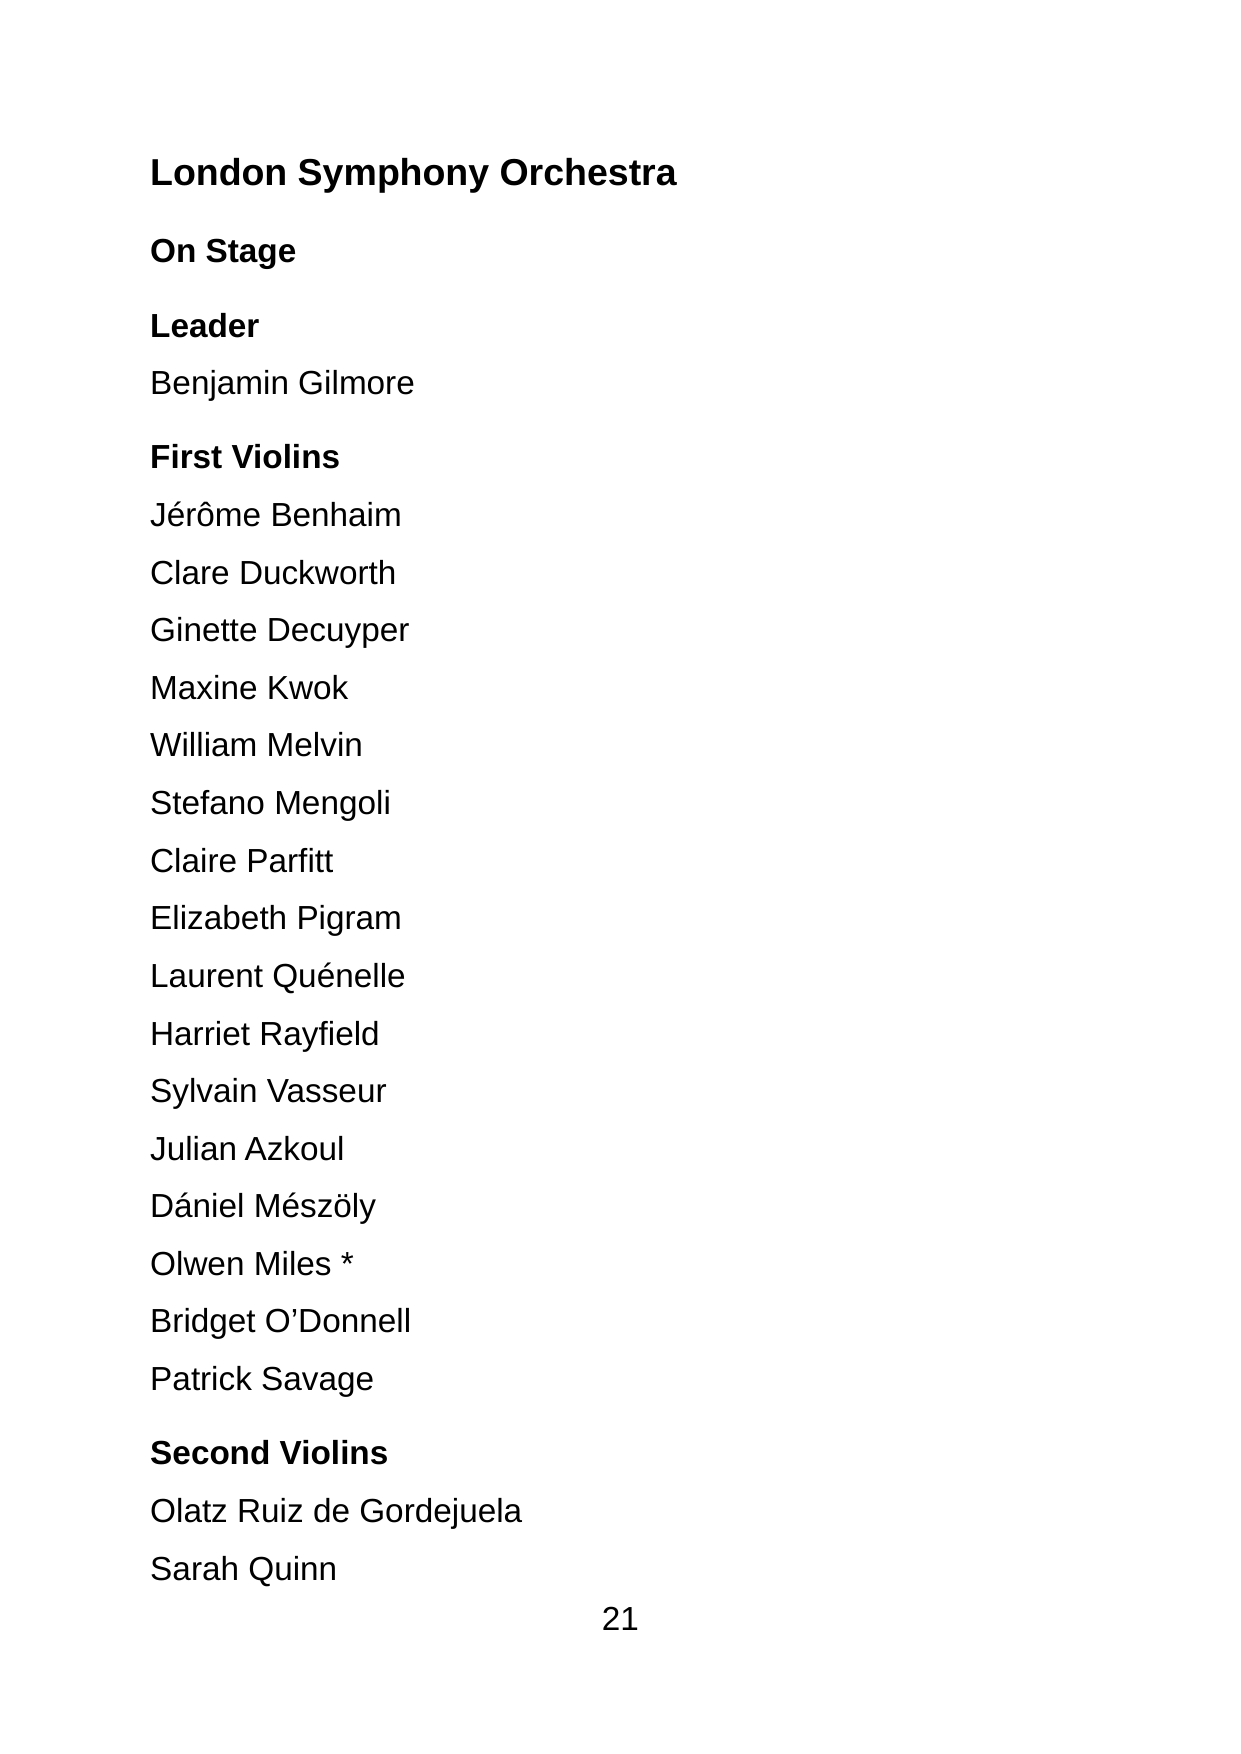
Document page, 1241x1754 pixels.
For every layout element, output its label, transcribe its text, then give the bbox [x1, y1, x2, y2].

subtitle London Symphony Orchestra [150, 150, 1090, 193]
subtitle On Stage [150, 231, 1090, 270]
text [150, 1433, 1090, 1587]
text Leader Benjamin Gilmore [150, 306, 1090, 402]
text First Violins Jérôme Benhaim Clare Duckworth Ginette Decuyper Maxine Kwok William Melvin Stefano Mengoli Claire Parfitt Elizabeth Pigram Laurent Quénelle Harriet Rayfield Sylvain Vasseur Julian Azkoul Dániel Mészöly Olwen Miles * Bridget O’Donnell Patrick Savage [150, 437, 1090, 1398]
